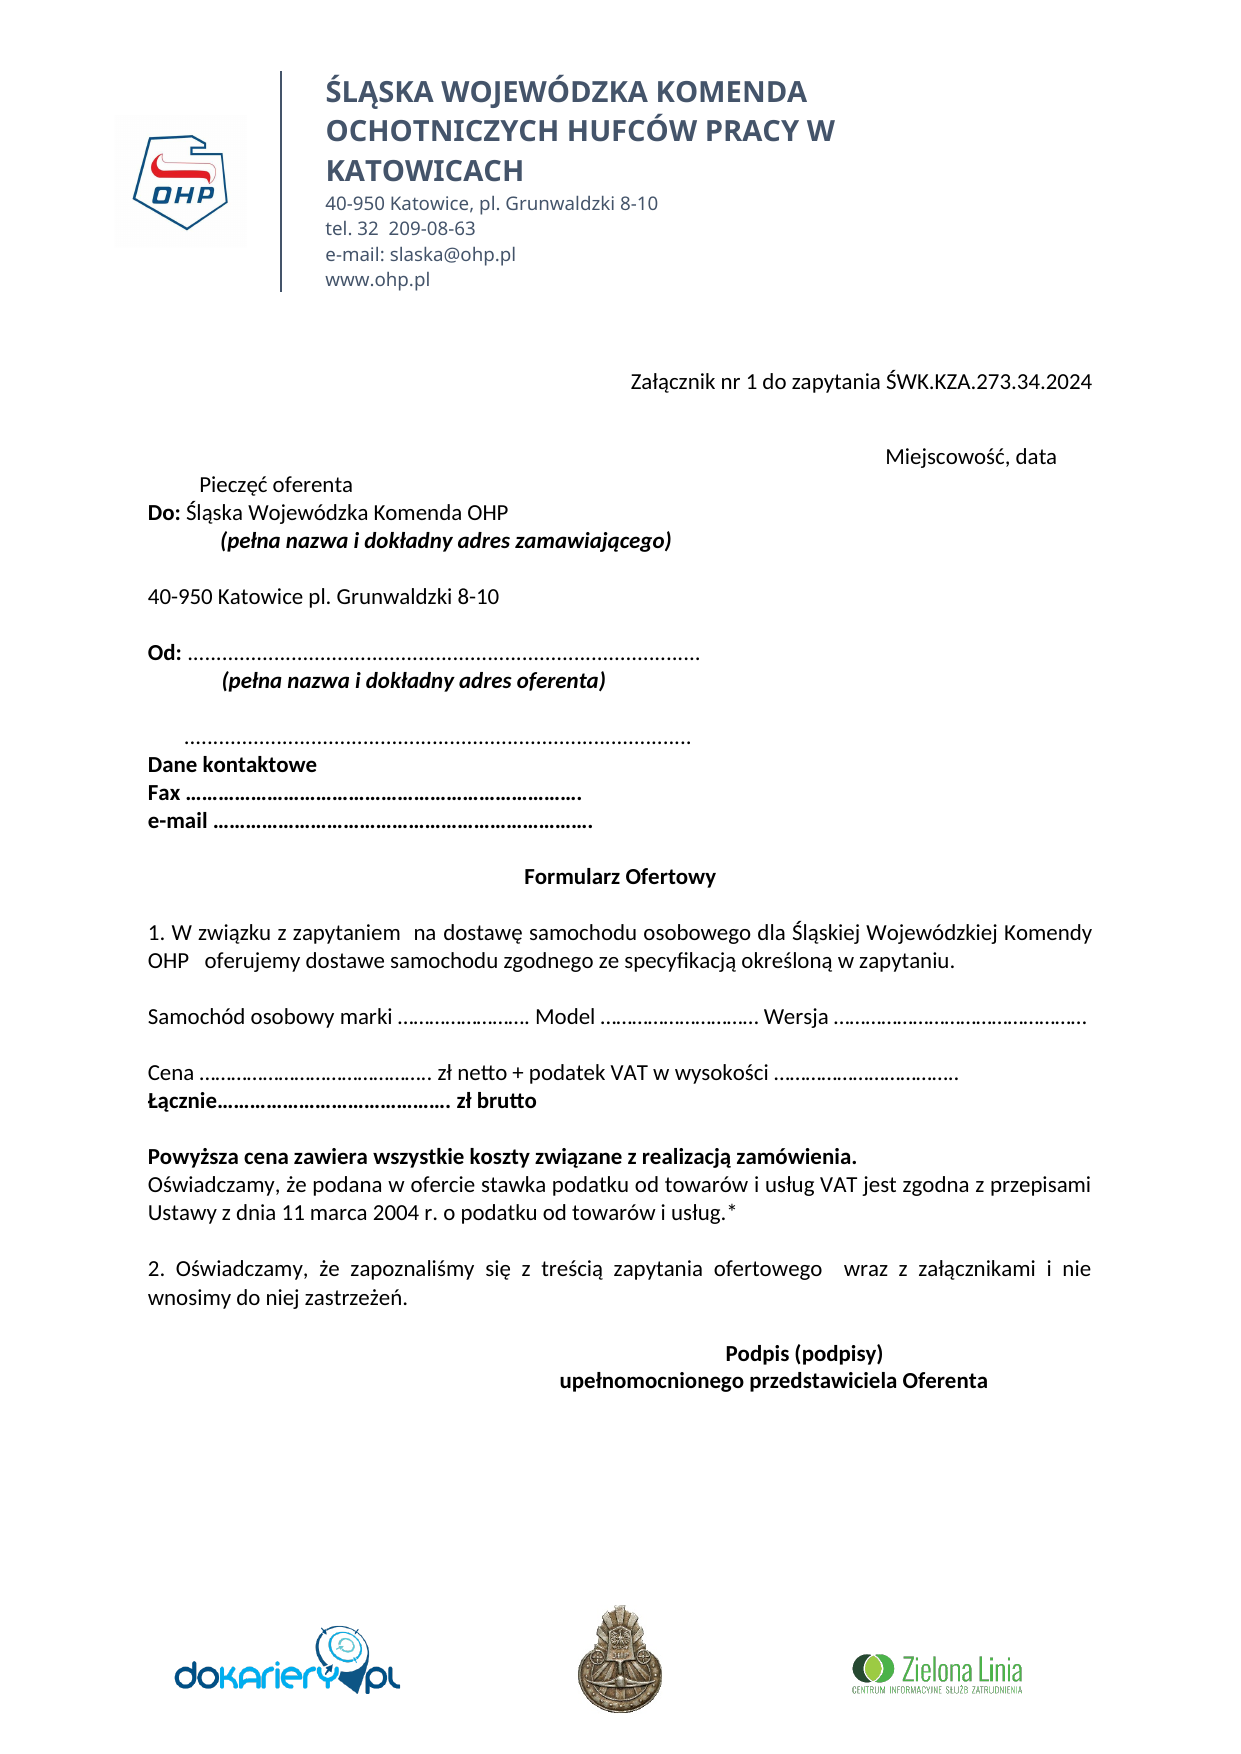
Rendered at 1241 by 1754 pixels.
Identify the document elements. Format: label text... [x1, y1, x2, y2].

text Podpis (podpisy) [443, 1339, 1093, 1367]
text 2. Oświadczamy, że zapoznaliśmy się z treścią zapytania ofertowego wraz z załącznikami i nie wnosimy do niej zastrzeżeń. [148, 1254, 1093, 1311]
text Fax ………………………………………………………………. [148, 778, 1093, 806]
text Samochód osobowy marki ……………………. Model ………………………… Wersja ………………………………………… [148, 1002, 1093, 1030]
text Pieczęć oferenta [148, 470, 1093, 498]
text Załącznik nr 1 do zapytania ŚWK.KZA.273.34.2024 [148, 367, 1093, 395]
text Miejscowość, data [885, 442, 1093, 470]
picture [844, 1642, 1030, 1708]
text Łącznie……………………………………. zł brutto [148, 1086, 1093, 1114]
picture [577, 1605, 663, 1714]
text Powyższa cena zawiera wszystkie koszty związane z realizacją zamówienia. [148, 1142, 1093, 1171]
text upełnomocnionego przedstawiciela Oferenta [148, 1367, 1093, 1395]
text Do: Śląska Wojewódzka Komenda OHP [148, 498, 1093, 526]
text Dane kontaktowe [148, 750, 1093, 778]
text 40-950 Katowice pl. Grunwaldzki 8-10 [148, 582, 1093, 610]
picture [174, 1621, 401, 1699]
text Formularz Ofertowy [148, 862, 1093, 890]
text 1. W związku z zapytaniem na dostawę samochodu osobowego dla Śląskiej Wojewódzkiej Komendy OHP oferujemy dostawe samochodu zgodnego ze specyfikacją określoną w zapytaniu. [148, 918, 1093, 974]
text (pełna nazwa i dokładny adres oferenta) [148, 666, 1093, 694]
text (pełna nazwa i dokładny adres zamawiającego) [148, 526, 1093, 554]
text Oświadczamy, że podana w ofercie stawka podatku od towarów i usług VAT jest zgodna z przepisami Ustawy z dnia 11 marca 2004 r. o podatku od towarów i usług.* [148, 1171, 1093, 1227]
text ........................................................................................ [148, 722, 1093, 750]
text Od: ......................................................................................... [148, 638, 1093, 666]
text Cena …………………………………….. zł netto + podatek VAT w wysokości …………………………….. [148, 1058, 1093, 1086]
picture [114, 115, 247, 248]
text e-mail ……………………………………………………………. [148, 806, 1093, 834]
